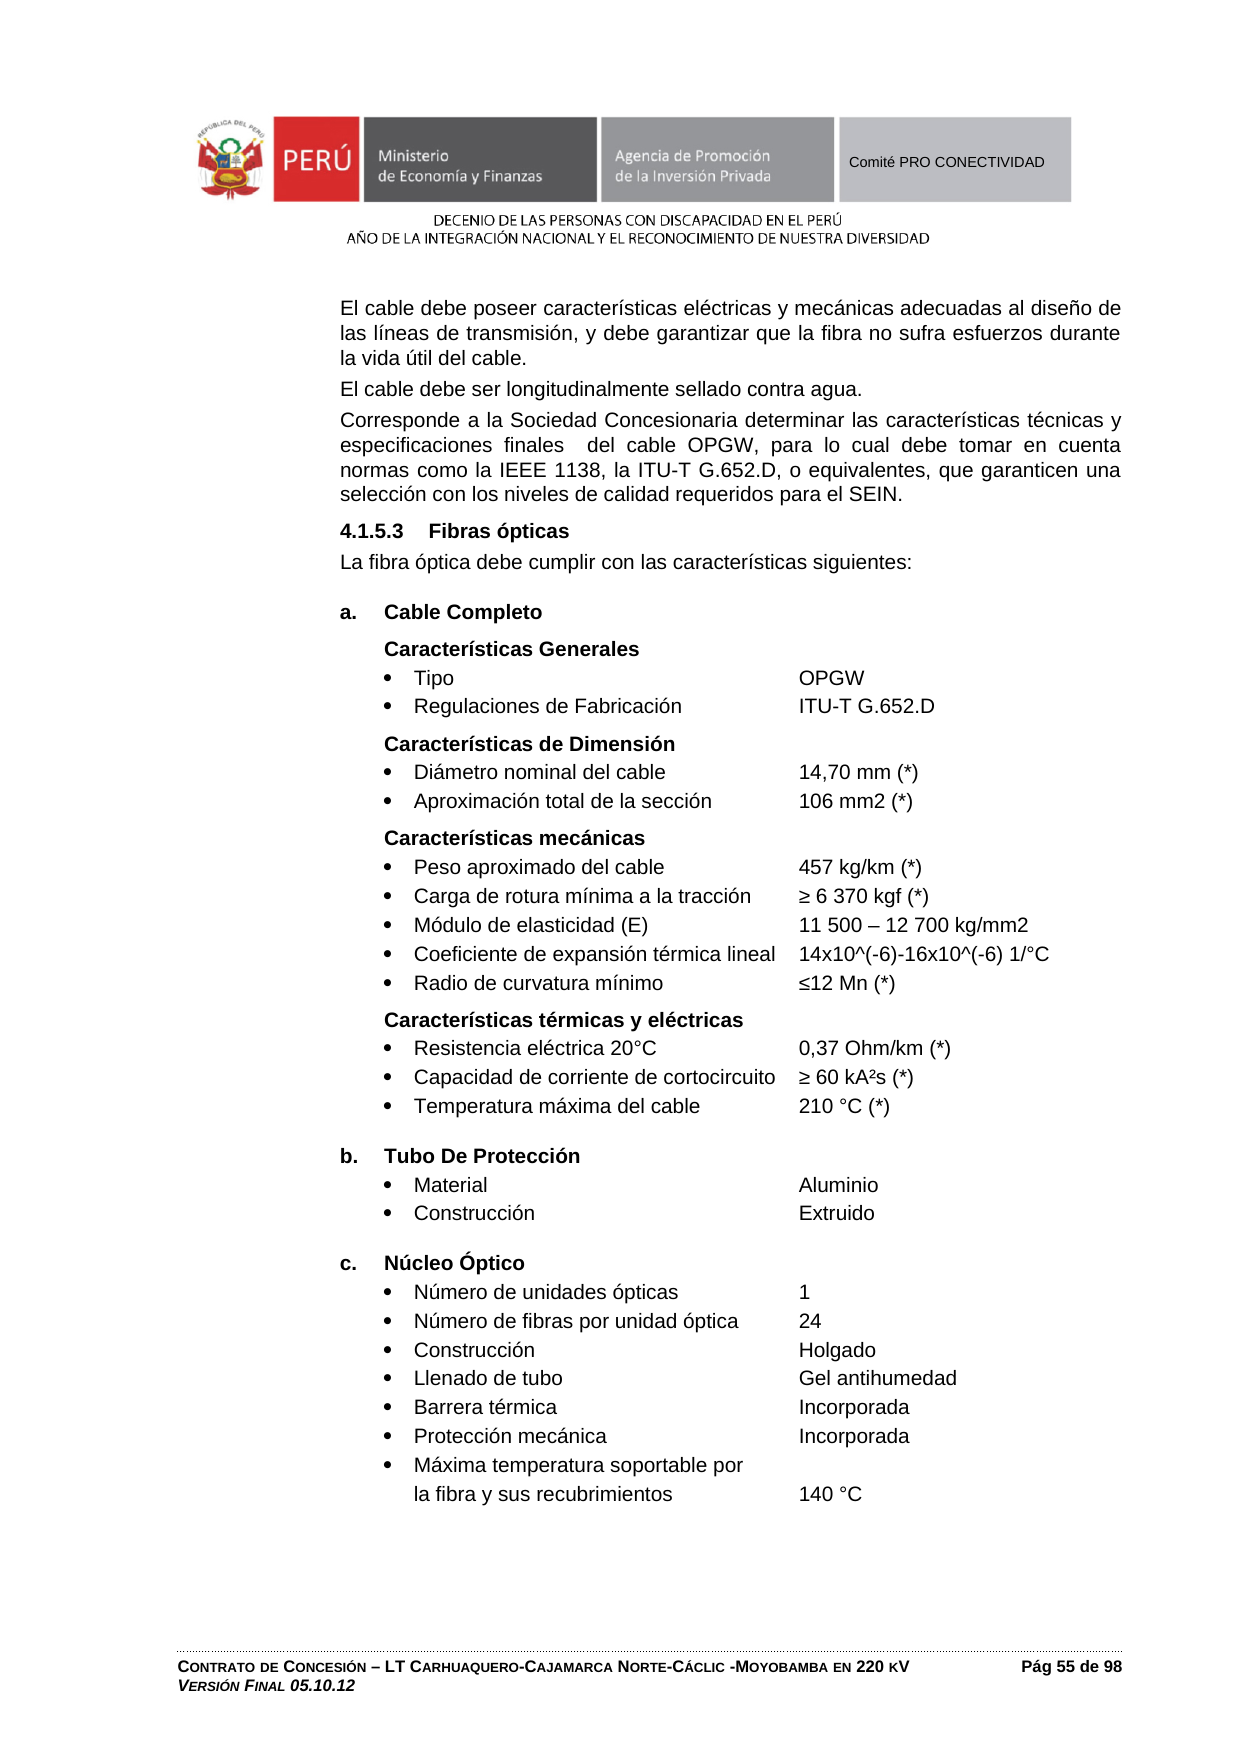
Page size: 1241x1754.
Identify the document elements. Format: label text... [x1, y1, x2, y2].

list Número de unidades ópticas 1 [384, 1280, 1122, 1304]
list Módulo de elasticidad (E) 11 500 – 12 700 kg/mm2 [384, 913, 1122, 937]
list Coeficiente de expansión térmica lineal 14x10^(-6)-16x10^(-6) 1/°C [384, 941, 1122, 966]
list Número de fibras por unidad óptica 24 [384, 1308, 1122, 1333]
text El cable debe poseer características eléctricas y mecánicas adecuadas al diseño de las líneas de transmisión, y debe garantizar que la fibra no sufra esfuerzos durante la vida útil del cable. [340, 295, 1122, 369]
list Aproximación total de la sección 106 mm2 (*) [384, 789, 1122, 813]
text Características mecánicas [384, 826, 1122, 850]
list Núcleo Óptico [339, 1251, 1122, 1275]
list Diámetro nominal del cable 14,70 mm (*) [384, 760, 1122, 784]
list Barrera térmica Incorporada [384, 1395, 1122, 1419]
list Resistencia eléctrica 20°C 0,37 Ohm/km (*) [384, 1036, 1122, 1060]
list Tubo De Protección [339, 1144, 1122, 1168]
list Máxima temperatura soportable por [384, 1453, 1122, 1477]
list Construcción Holgado [384, 1337, 1122, 1361]
picture [176, 74, 1121, 264]
list Tipo OPGW [384, 665, 1122, 689]
list Protección mecánica Incorporada [384, 1424, 1122, 1448]
text Características térmicas y eléctricas [384, 1007, 1122, 1031]
list Capacidad de corriente de cortocircuito ≥ 60 kA²s (*) [384, 1065, 1122, 1089]
list Peso aproximado del cable 457 kg/km (*) [384, 855, 1122, 879]
list Construcción Extruido [384, 1201, 1122, 1225]
text La fibra óptica debe cumplir con las características siguientes: [340, 550, 1122, 574]
text Características Generales [384, 637, 1122, 661]
list Carga de rotura mínima a la tracción ≥ 6 370 kgf (*) [384, 884, 1122, 908]
list Regulaciones de Fabricación ITU-T G.652.D [384, 694, 1122, 718]
list Radio de curvatura mínimo ≤12 Mn (*) [384, 970, 1122, 994]
text El cable debe ser longitudinalmente sellado contra agua. [340, 377, 1122, 401]
text Corresponde a la Sociedad Concesionaria determinar las características técnicas y especificaciones finales del cable OPGW, para lo cual debe tomar en cuenta normas como la IEEE 1138, la ITU-T G.652.D, o equivalentes, que garanticen una selección con los niveles de calidad requeridos para el SEIN. [340, 408, 1122, 506]
text la fibra y sus recubrimientos 140 °C [413, 1482, 1122, 1506]
text Características de Dimensión [384, 731, 1122, 755]
list Temperatura máxima del cable 210 °C (*) [384, 1094, 1122, 1118]
list Cable Completo [339, 599, 1122, 623]
text 4.1.5.3 Fibras ópticas [340, 519, 1122, 543]
list Material Aluminio [384, 1172, 1122, 1196]
list Llenado de tubo Gel antihumedad [384, 1366, 1122, 1390]
